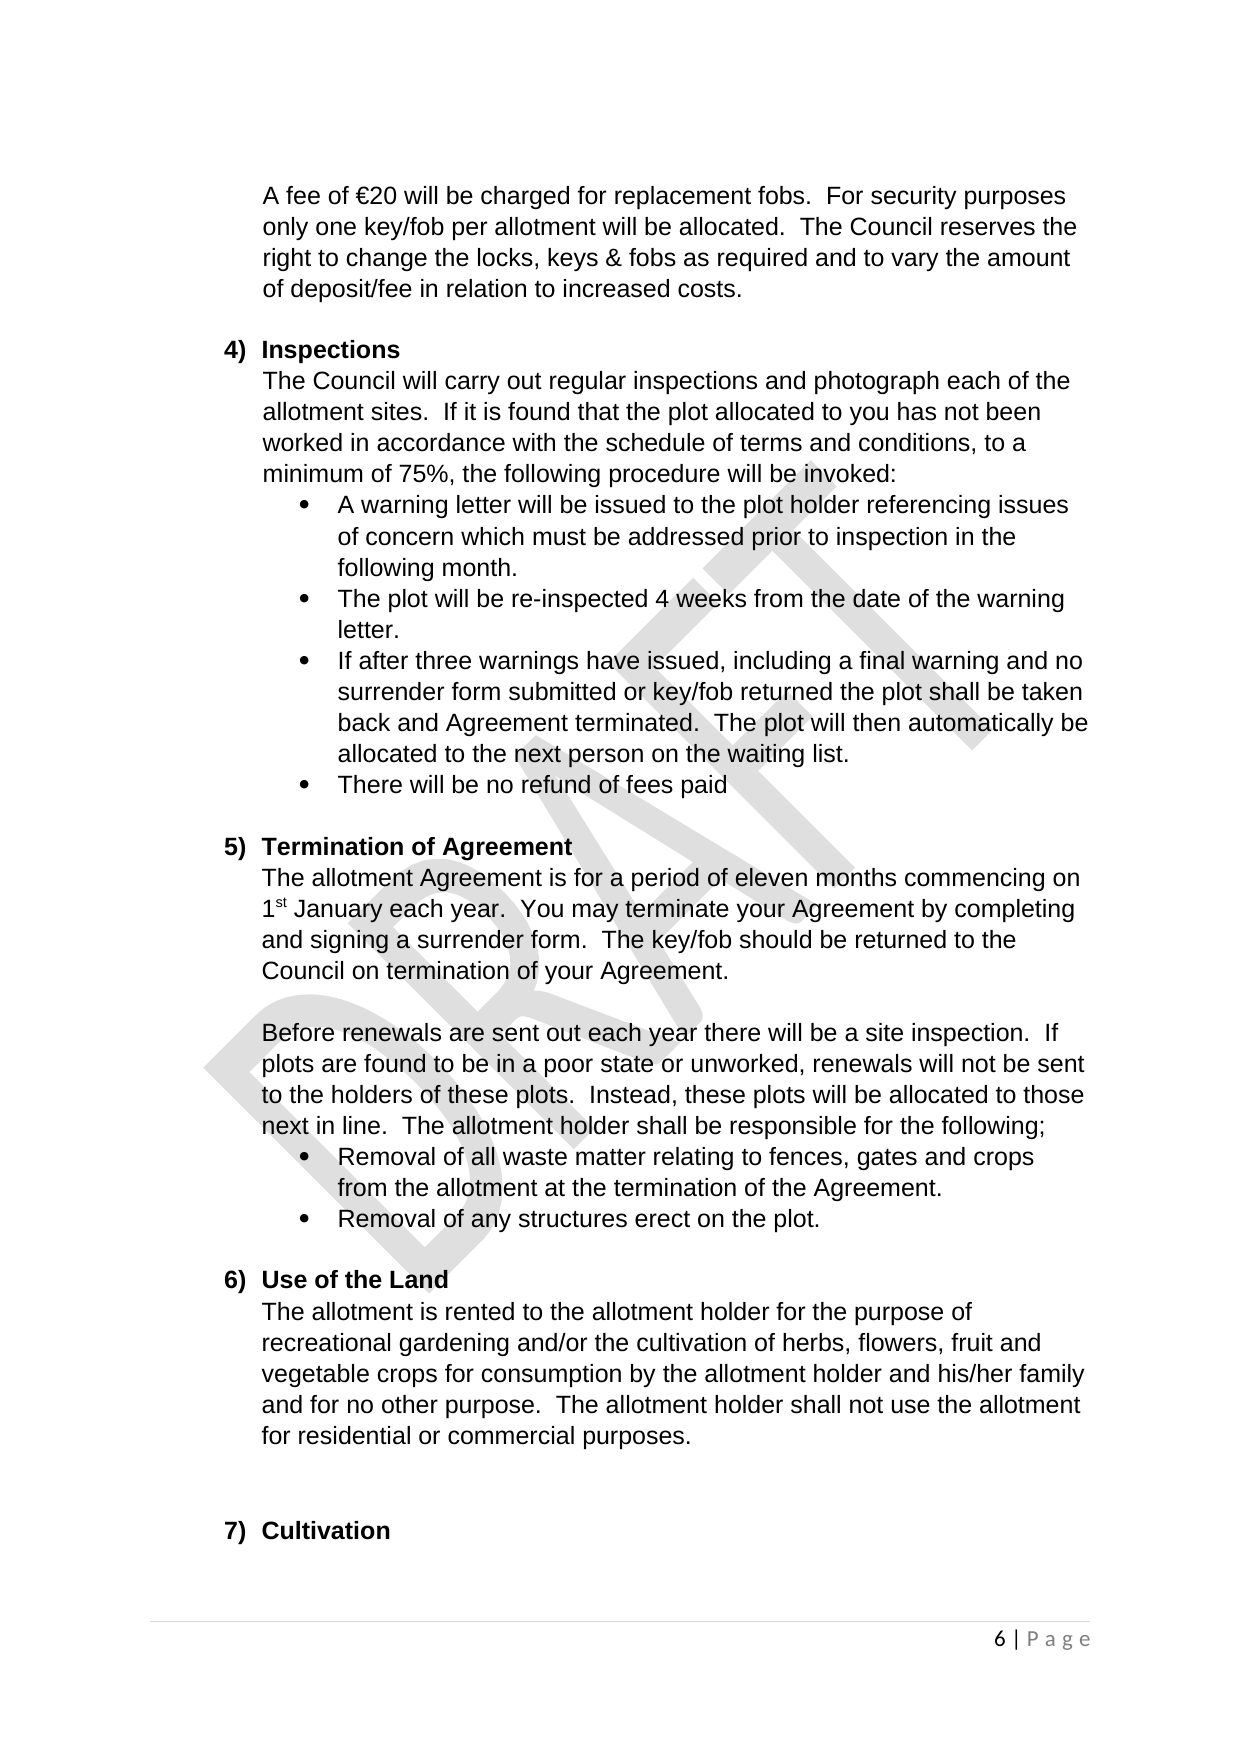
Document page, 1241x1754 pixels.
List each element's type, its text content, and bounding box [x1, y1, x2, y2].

list Cultivation [224, 1516, 1090, 1545]
list The Council will carry out regular inspections and photograph each of the allotment sites. If it is found that the plot allocated to you has not been worked in accordance with the schedule of terms and conditions, to a minimum of 75%, the following procedure will be invoked: [262, 366, 1090, 488]
list The allotment is rented to the allotment holder for the purpose of recreational gardening and/or the cultivation of herbs, flowers, fruit and vegetable crops for consumption by the allotment holder and his/her family and for no other purpose. The allotment holder shall not use the allotment for residential or commercial purposes. [261, 1296, 1090, 1449]
list A fee of €20 will be charged for replacement fobs. For security purposes only one key/fob per allotment will be allocated. The Council reserves the right to change the locks, keys & fobs as required and to vary the amount of deposit/fee in relation to increased costs. [262, 181, 1090, 333]
list Removal of all waste matter relating to fences, gates and crops from the allotment at the termination of the Agreement. [300, 1142, 1090, 1202]
list Before renewals are sent out each year there will be a site inspection. If plots are found to be in a poor state or unworked, renewals will not be sent to the holders of these plots. Instead, these plots will be allocated to those next in line. The allotment holder shall be responsible for the following; [261, 1018, 1090, 1139]
list Use of the Land [224, 1265, 1090, 1294]
list The plot will be re-inspected 4 weeks from the date of the warning letter. [300, 584, 1090, 644]
list Inspections [224, 335, 1090, 364]
list There will be no refund of fees paid [300, 770, 1090, 829]
list Termination of Agreement [224, 831, 1090, 860]
list The allotment Agreement is for a period of eleven months commencing on 1st January each year. You may terminate your Agreement by completing and signing a surrender form. The key/fob should be returned to the Council on termination of your Agreement. [261, 862, 1090, 984]
list If after three warnings have issued, including a final warning and no surrender form submitted or key/fob returned the plot shall be taken back and Agreement terminated. The plot will then automatically be allocated to the next person on the waiting list. [300, 646, 1090, 768]
list A warning letter will be issued to the plot holder referencing issues of concern which must be addressed prior to inspection in the following month. [300, 491, 1090, 581]
list Removal of any structures erect on the plot. [300, 1204, 1090, 1233]
